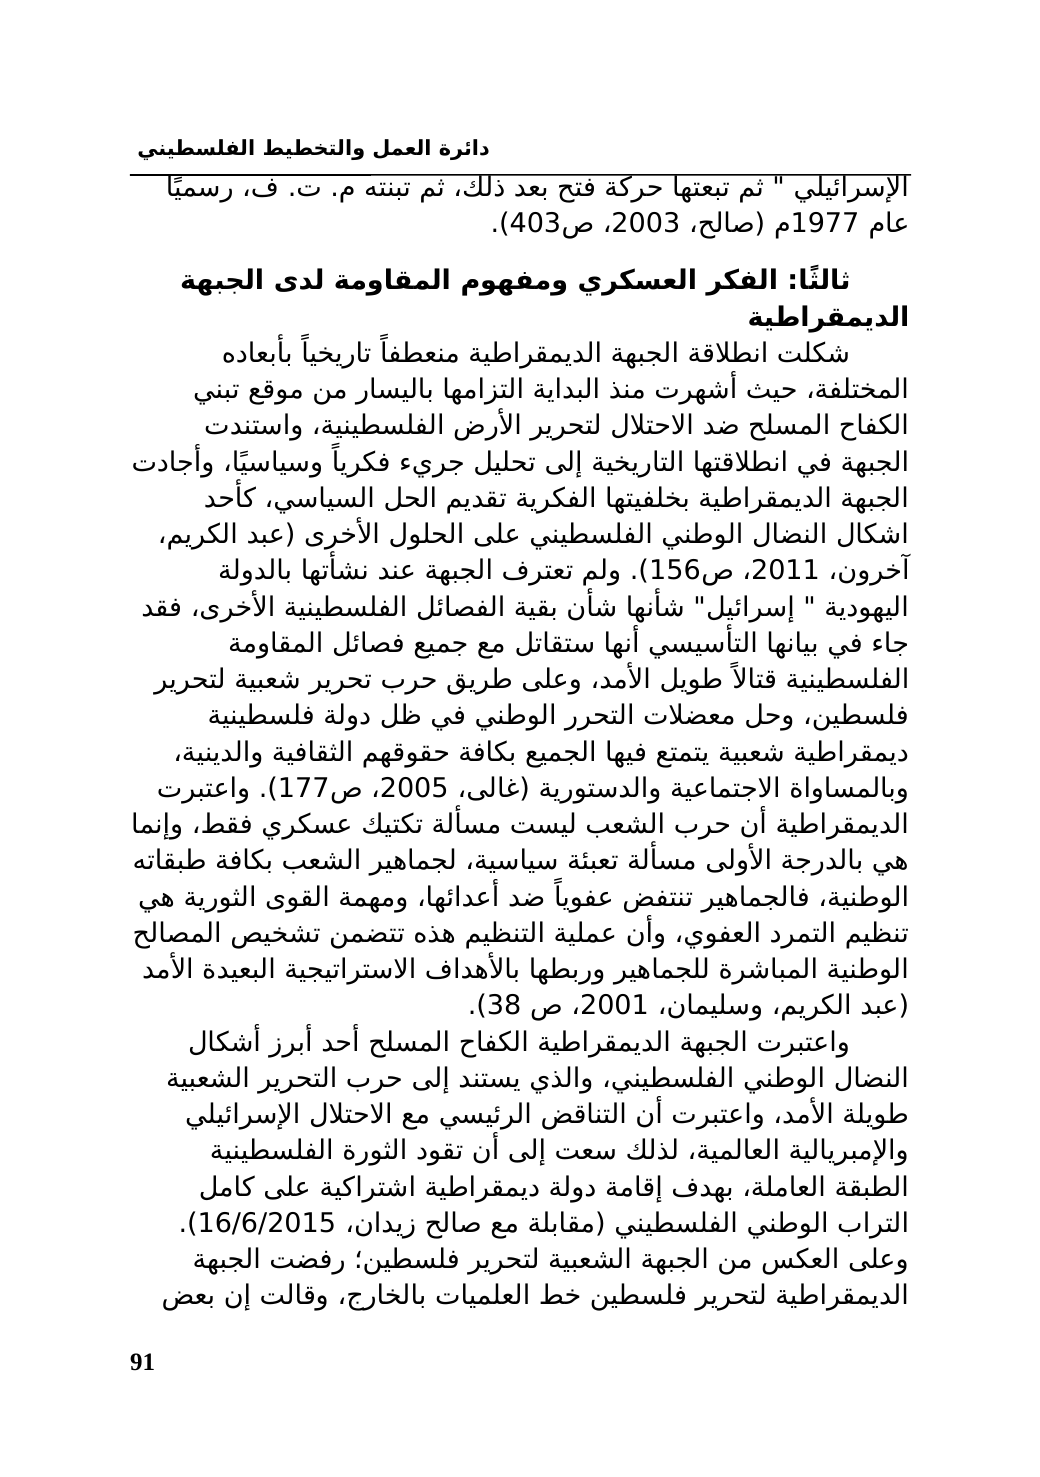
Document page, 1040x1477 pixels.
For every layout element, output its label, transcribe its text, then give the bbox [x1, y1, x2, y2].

subtitle ثالثًا: الفكر العسكري ومفهوم المقاومة لدى الجبهة الديمقراطية [130, 265, 909, 332]
list شكلت انطلاقة الجبهة الديمقراطية منعطفاً تاريخياً بأبعاده المختلفة، حيث أشهرت منذ البداية التزامها باليسار من موقع تبني الكفاح المسلح ضد الاحتلال لتحرير الأرض الفلسطينية، واستندت الجبهة في انطلاقتها التاريخية إلى تحليل جريء فكرياً وسياسيًا، وأجادت الجبهة الديمقراطية بخلفيتها الفكرية تقديم الحل السياسي، كأحد اشكال النضال الوطني الفلسطيني على الحلول الأخرى (عبد الكريم، آخرون، 2011، ص156). ولم تعترف الجبهة عند نشأتها بالدولة اليهودية " إسرائيل" شأنها شأن بقية الفصائل الفلسطينية الأخرى، فقد جاء في بيانها التأسيسي أنها ستقاتل مع جميع فصائل المقاومة الفلسطينية قتالاً طويل الأمد، وعلى طريق حرب تحرير شعبية لتحرير فلسطين، وحل معضلات التحرر الوطني في ظل دولة فلسطينية ديمقراطية شعبية يتمتع فيها الجميع بكافة حقوقهم الثقافية والدينية، وبالمساواة الاجتماعية والدستورية (غالى، 2005، ص177). واعتبرت الديمقراطية أن حرب الشعب ليست مسألة تكتيك عسكري فقط، وإنما هي بالدرجة الأولى مسألة تعبئة سياسية، لجماهير الشعب بكافة طبقاته الوطنية، فالجماهير تنتفض عفوياً ضد أعدائها، ومهمة القوى الثورية هي تنظيم التمرد العفوي، وأن عملية التنظيم هذه تتضمن تشخيص المصالح الوطنية المباشرة للجماهير وربطها بالأهداف الاستراتيجية البعيدة الأمد (عبد الكريم، وسليمان، 2001، ص 38). [130, 337, 909, 1021]
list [130, 1026, 909, 1311]
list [130, 171, 909, 239]
